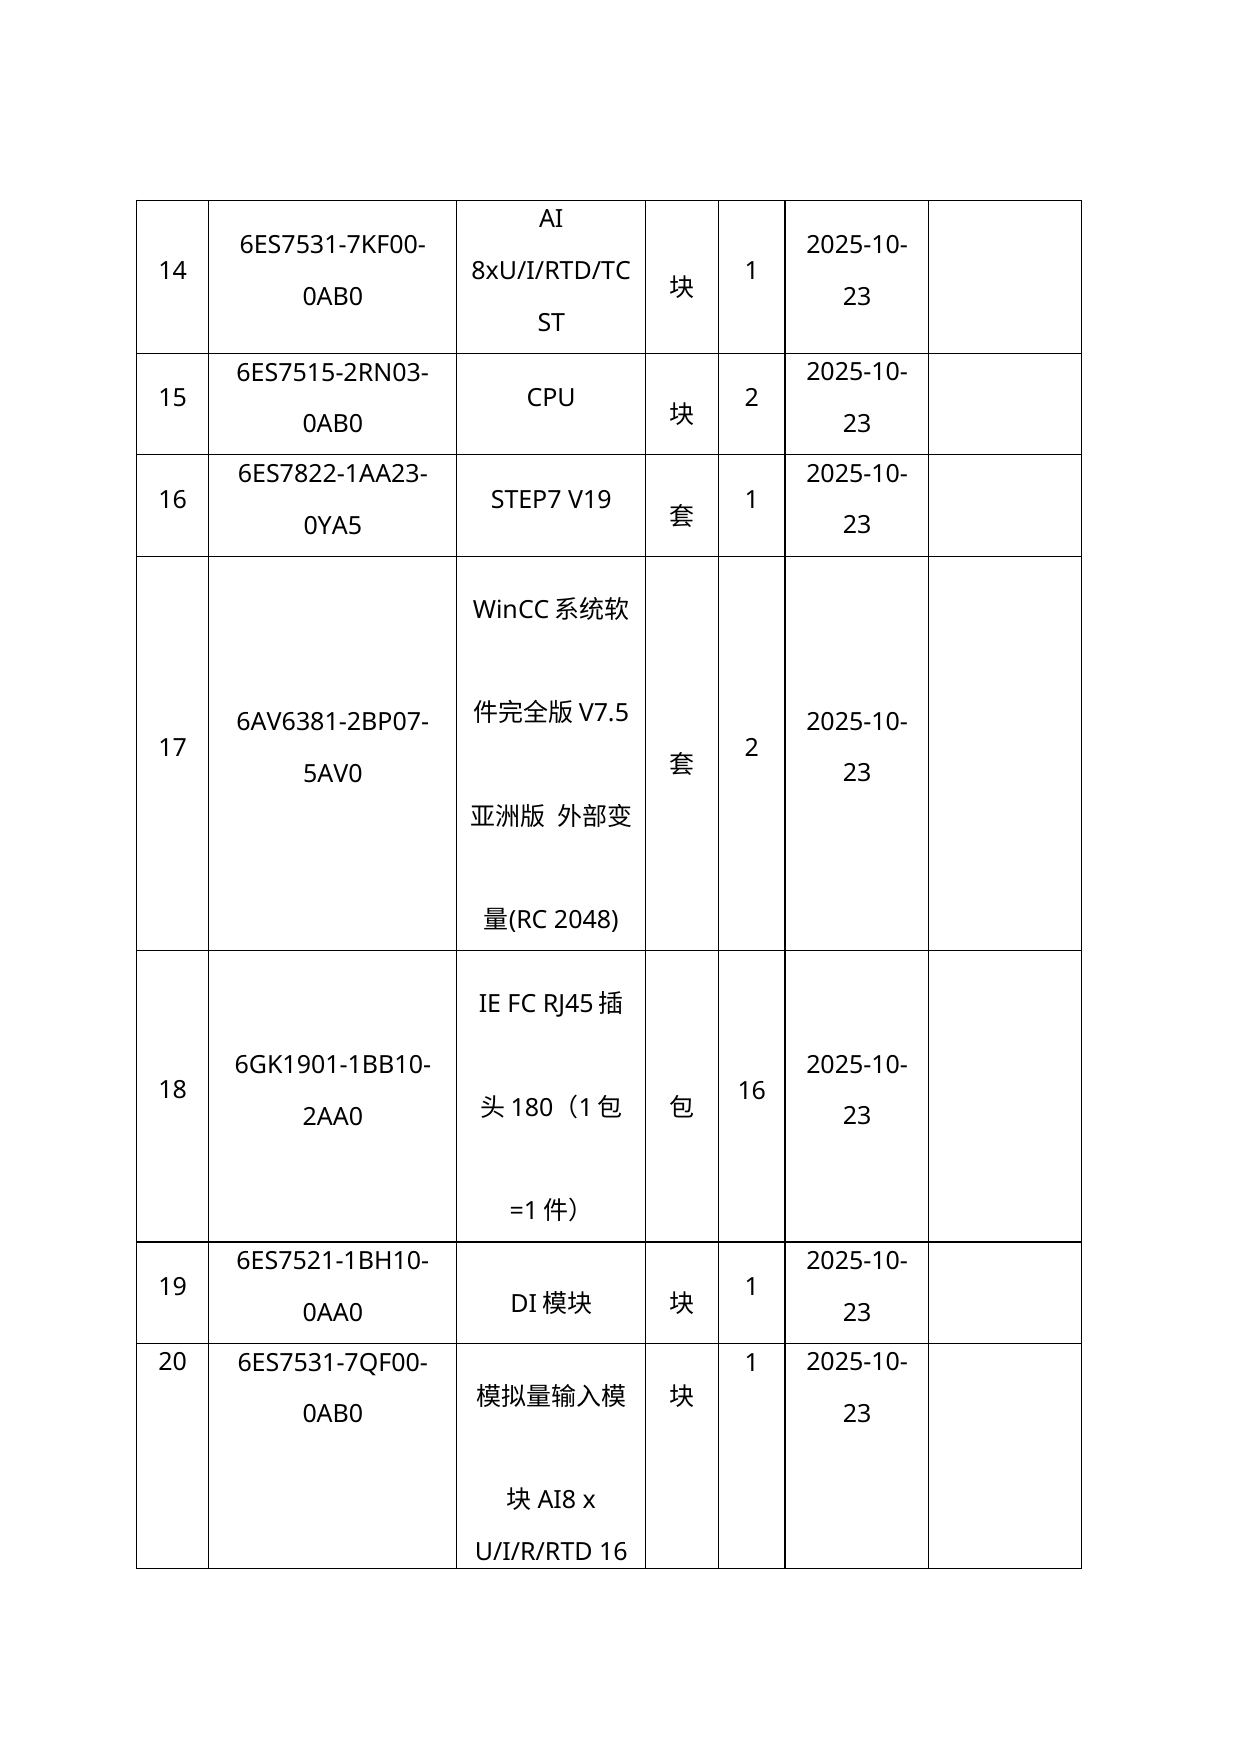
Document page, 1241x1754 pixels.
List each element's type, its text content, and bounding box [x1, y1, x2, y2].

table_cell [929, 354, 1081, 454]
table_cell 14 [137, 201, 208, 353]
table_cell 1 [719, 1344, 784, 1568]
table_cell 6ES7822-1AA23-0YA5 [209, 455, 456, 556]
table_cell 1 [719, 455, 784, 556]
table_cell AI 8xU/I/RTD/TC ST [457, 201, 645, 353]
table_cell 16 [719, 951, 784, 1241]
table_cell 2 [719, 557, 784, 950]
table_cell 块 [646, 1243, 718, 1343]
table_cell 包 [646, 951, 718, 1241]
table_cell IE FC RJ45插头 180（1包=1件） [457, 951, 645, 1241]
table_cell 2 [719, 354, 784, 454]
table_cell 2025-10-23 [786, 557, 928, 950]
table_cell [929, 1344, 1081, 1568]
table_cell 1 [719, 1243, 784, 1343]
table_cell 20 [137, 1344, 208, 1568]
table_cell [929, 455, 1081, 556]
table_cell [929, 951, 1081, 1241]
table_cell 套 [646, 455, 718, 556]
table_cell 15 [137, 354, 208, 454]
table_cell 块 [646, 201, 718, 353]
table_cell [929, 1243, 1081, 1343]
table_cell CPU [457, 354, 645, 454]
table_cell WinCC系统软件完全版V7.5亚洲版 外部变量(RC 2048) [457, 557, 645, 950]
table_cell [929, 557, 1081, 950]
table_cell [457, 1344, 645, 1568]
table_cell 6AV6381-2BP07-5AV0 [209, 557, 456, 950]
table_cell 2025-10-23 [786, 455, 928, 556]
table_cell 6ES7521-1BH10-0AA0 [209, 1243, 456, 1343]
table_cell 19 [137, 1243, 208, 1343]
table_cell STEP7 V19 [457, 455, 645, 556]
table_cell 套 [646, 557, 718, 950]
table_cell 16 [137, 455, 208, 556]
table_cell 块 [646, 1344, 718, 1568]
table_cell 块 [646, 354, 718, 454]
table_cell 6ES7531-7QF00-0AB0 [209, 1344, 456, 1568]
table_cell DI模块 [457, 1243, 645, 1343]
table_cell 1 [719, 201, 784, 353]
table_cell 18 [137, 951, 208, 1241]
table_cell 6ES7515-2RN03-0AB0 [209, 354, 456, 454]
table_cell 2025-10-23 [786, 951, 928, 1241]
table_cell 2025-10-23 [786, 1243, 928, 1343]
table_cell 6GK1901-1BB10-2AA0 [209, 951, 456, 1241]
table_cell [929, 201, 1081, 353]
table_cell 2025-10-23 [786, 201, 928, 353]
table_cell 2025-10-23 [786, 354, 928, 454]
table_cell 17 [137, 557, 208, 950]
table_cell 2025-10-23 [786, 1344, 928, 1568]
table_cell 6ES7531-7KF00-0AB0 [209, 201, 456, 353]
